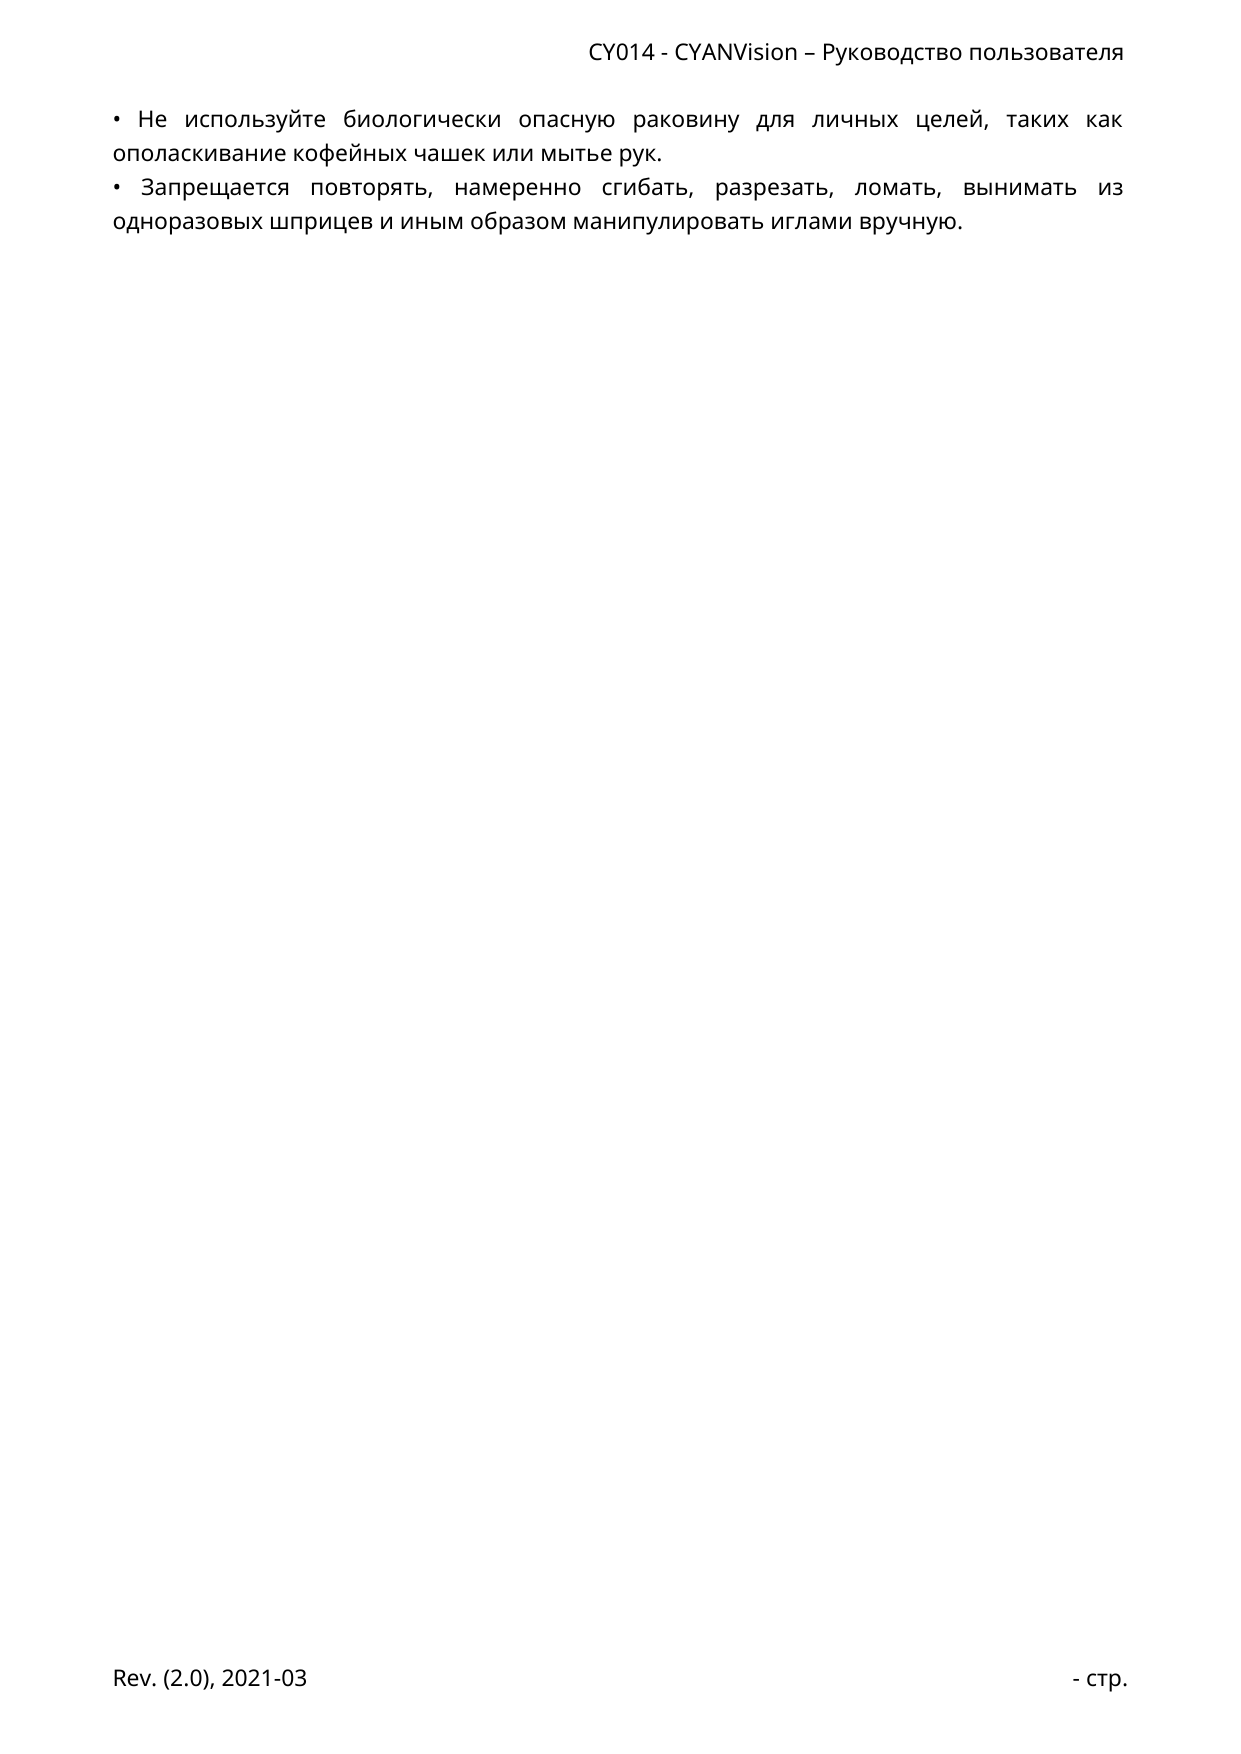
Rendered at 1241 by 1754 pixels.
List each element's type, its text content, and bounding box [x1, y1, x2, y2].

text • Не используйте биологически опасную раковину для личных целей, таких как ополаскивание кофейных чашек или мытье рук. [112, 103, 1124, 168]
text • Запрещается повторять, намеренно сгибать, разрезать, ломать, вынимать из одноразовых шприцев и иным образом манипулировать иглами вручную. [112, 171, 1124, 236]
